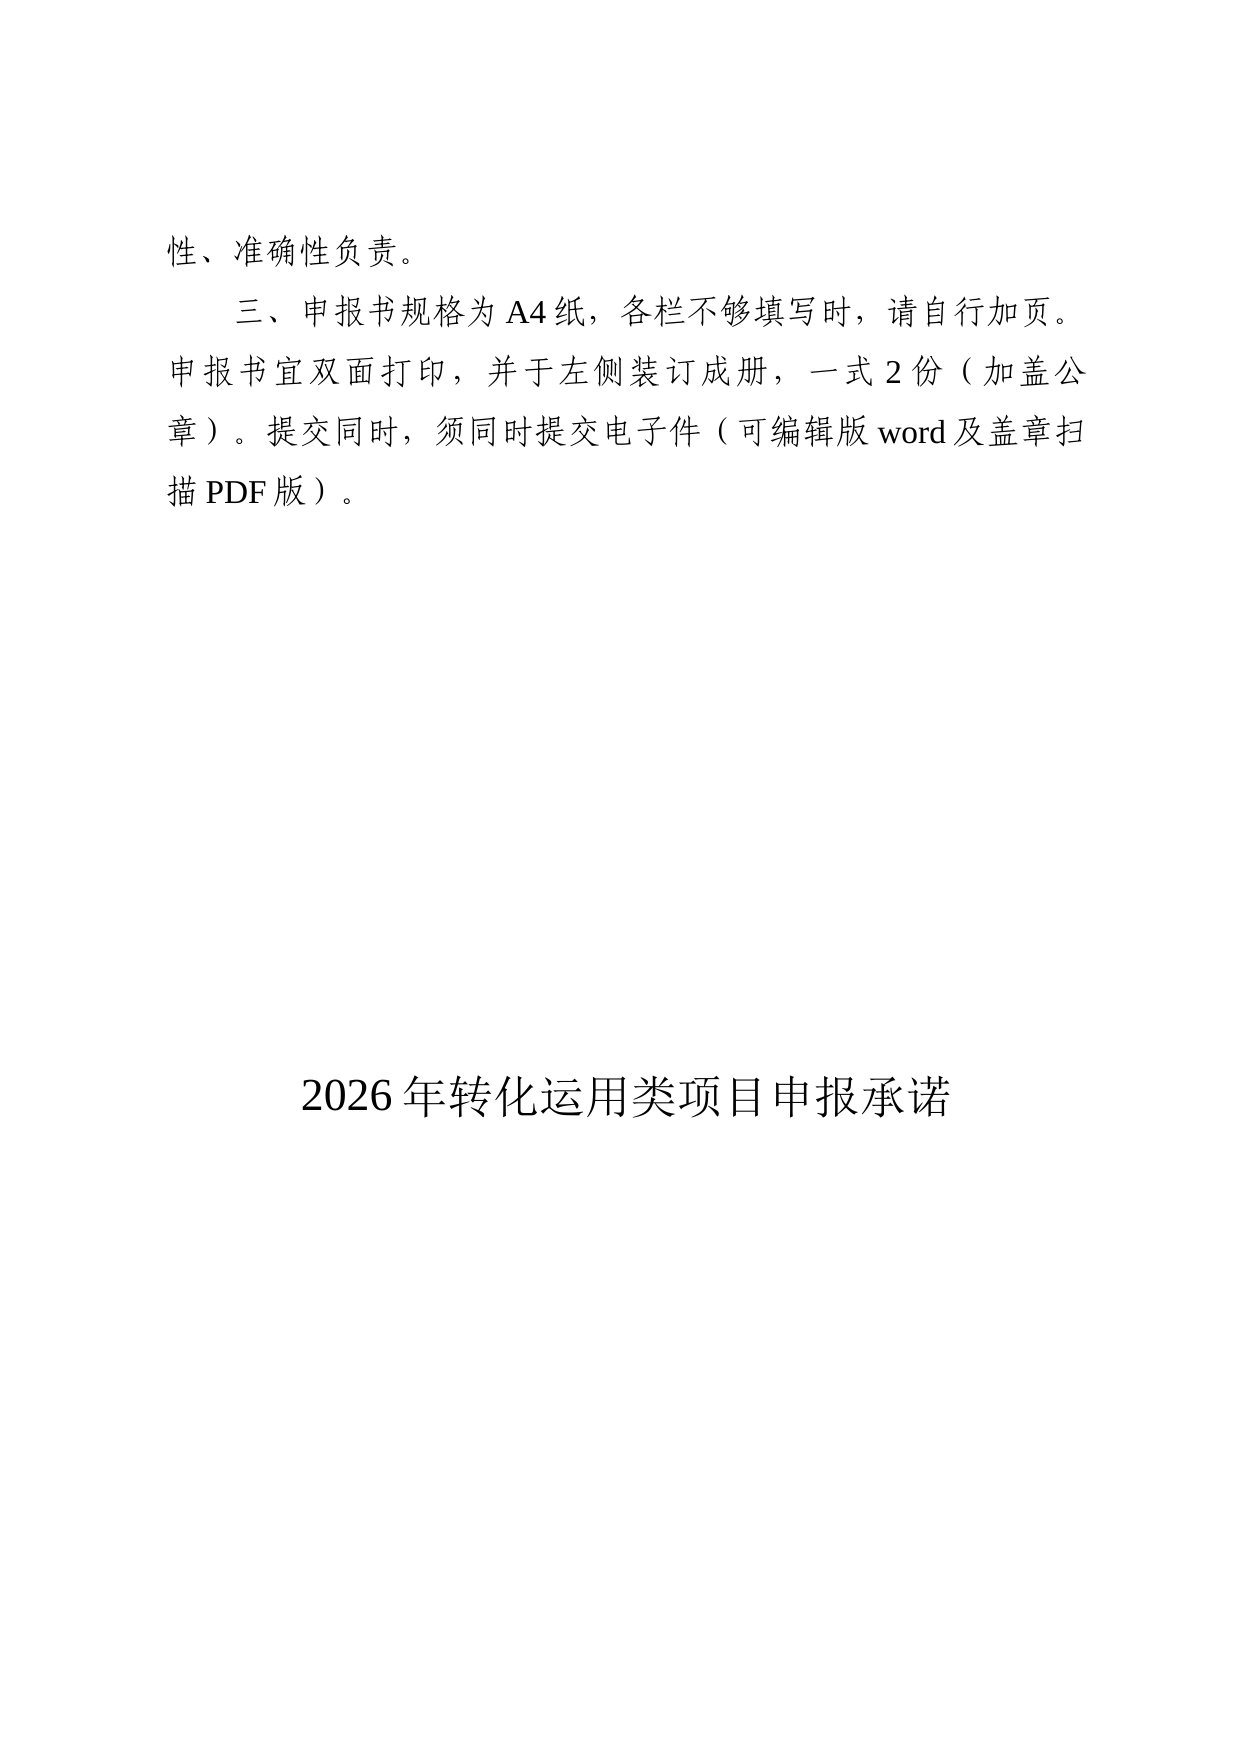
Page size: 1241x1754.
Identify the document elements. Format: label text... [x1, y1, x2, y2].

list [165, 219, 1087, 280]
text 三、申报书规格为A4纸，各栏不够填写时，请自行加页。申报书宜双面打印，并于左侧装订成册，一式2份（加盖公章）。提交同时，须同时提交电子件（可编辑版word及盖章扫描PDF版）。 [165, 280, 1087, 521]
text 2026年转化运用类项目申报承诺 [165, 1064, 1087, 1124]
